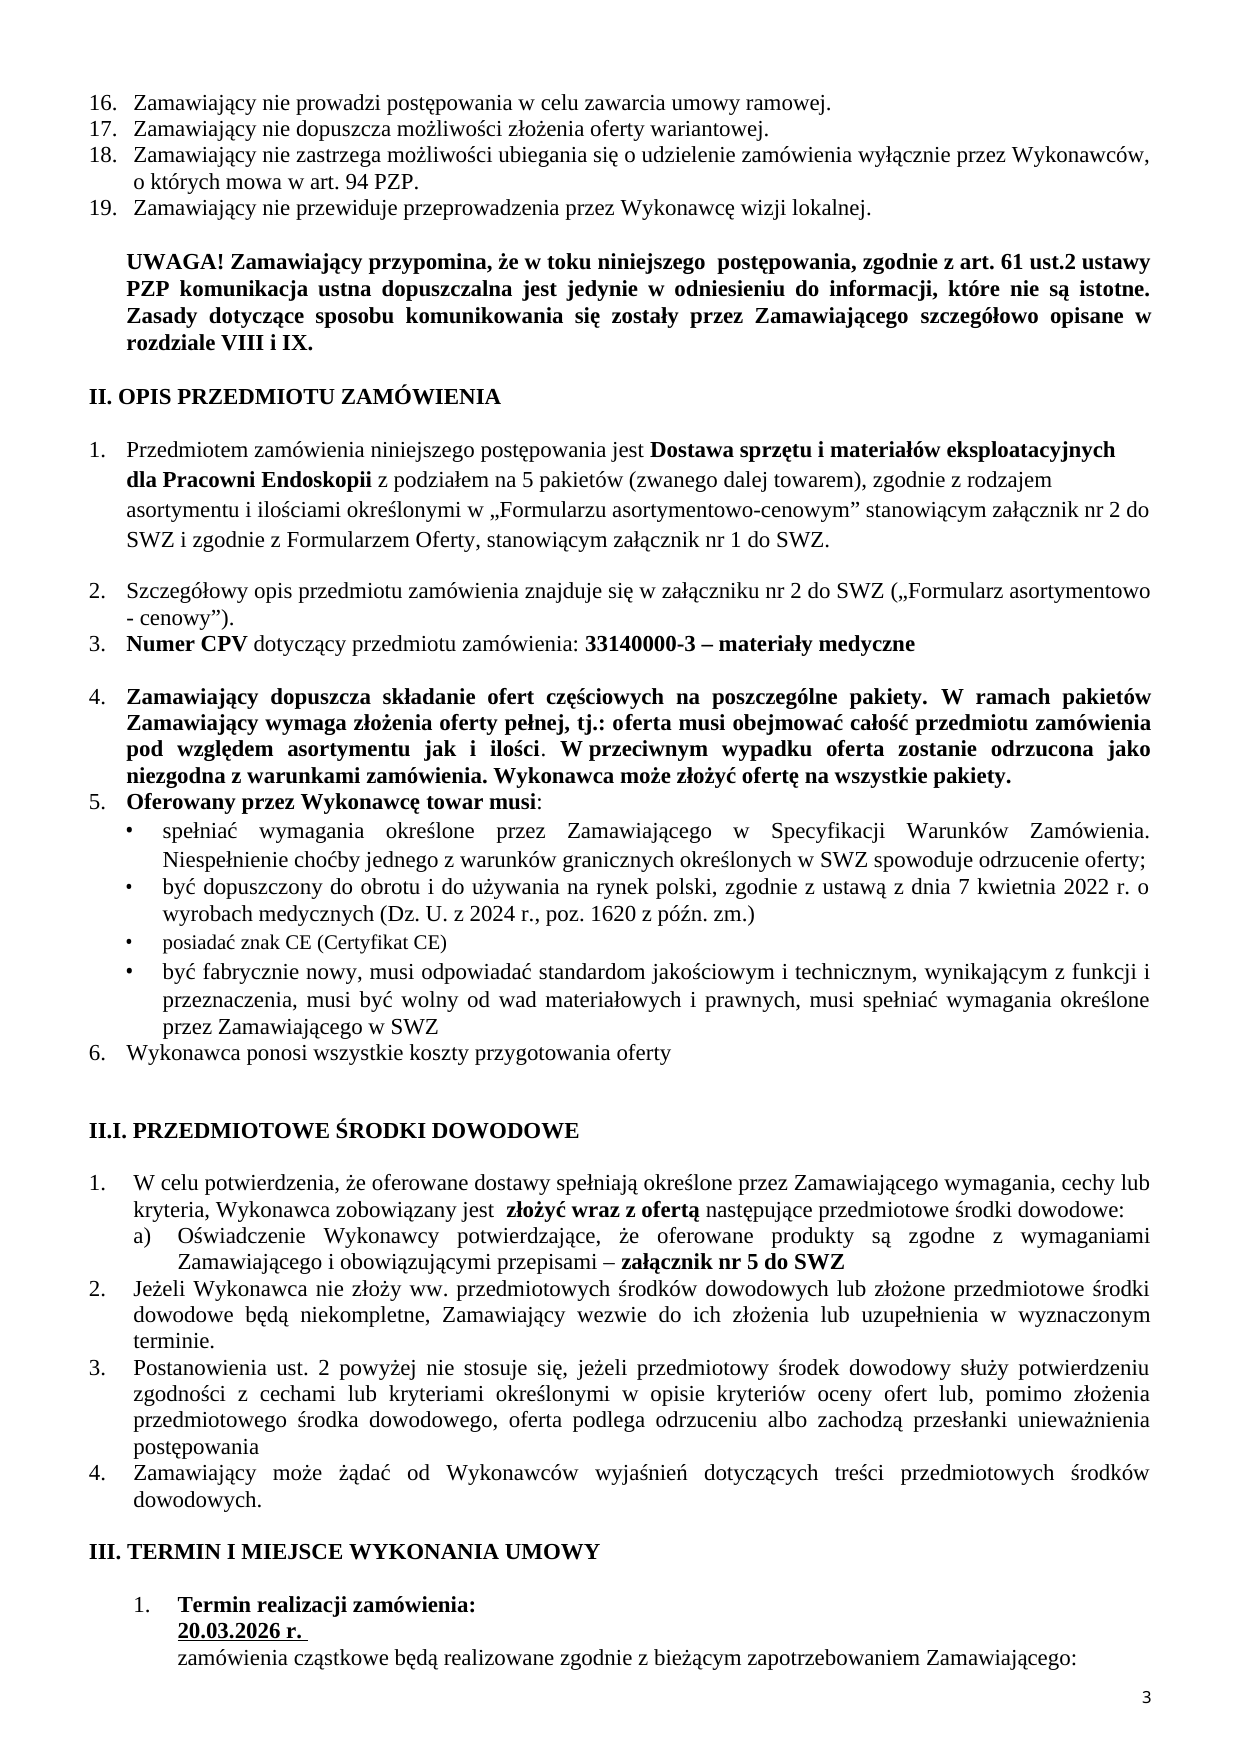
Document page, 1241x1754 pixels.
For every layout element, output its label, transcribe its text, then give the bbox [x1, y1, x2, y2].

list Zamawiający nie zastrzega możliwości ubiegania się o udzielenie zamówienia wyłącznie przez Wykonawców, o których mowa w art. 94 PZP. [89, 141, 1152, 194]
list Zamawiający nie prowadzi postępowania w celu zawarcia umowy ramowej. [89, 89, 1152, 115]
list Zamawiający nie dopuszcza możliwości złożenia oferty wariantowej. [89, 115, 1152, 141]
list Jeżeli Wykonawca nie złoży ww. przedmiotowych środków dowodowych lub złożone przedmiotowe środki dowodowe będą niekompletne, Zamawiający wezwie do ich złożenia lub uzupełnienia w wyznaczonym terminie. [89, 1275, 1152, 1354]
text zamówienia cząstkowe będą realizowane zgodnie z bieżącym zapotrzebowaniem Zamawiającego: [89, 1644, 1152, 1670]
list Numer CPV dotyczący przedmiotu zamówienia: 33140000-3 – materiały medyczne [89, 630, 1152, 656]
text UWAGA! Zamawiający przypomina, że w toku niniejszego postępowania, zgodnie z art. 61 ust.2 ustawy PZP komunikacja ustna dopuszczalna jest jedynie w odniesieniu do informacji, które nie są istotne. Zasady dotyczące sposobu komunikowania się zostały przez Zamawiającego szczegółowo opisane w rozdziale VIII i IX. [126, 247, 1152, 356]
list Zamawiający może żądać od Wykonawców wyjaśnień dotyczących treści przedmiotowych środków dowodowych. [89, 1459, 1152, 1512]
text III. TERMIN I MIEJSCE WYKONANIA UMOWY [89, 1538, 1152, 1565]
list posiadać znak CE (Certyfikat CE) [125, 927, 1152, 955]
list spełniać wymagania określone przez Zamawiającego w Specyfikacji Warunków Zamówienia. Niespełnienie choćby jednego z warunków granicznych określonych w SWZ spowoduje odrzucenie oferty; [125, 814, 1152, 872]
list Zamawiający dopuszcza składanie ofert częściowych na poszczególne pakiety. W ramach pakietów Zamawiający wymaga złożenia oferty pełnej, tj.: oferta musi obejmować całość przedmiotu zamówienia pod względem asortymentu jak i ilości. W przeciwnym wypadku oferta zostanie odrzucona jako niezgodna z warunkami zamówienia. Wykonawca może złożyć ofertę na wszystkie pakiety. [89, 683, 1152, 788]
list Termin realizacji zamówienia: [133, 1591, 1152, 1617]
list Oferowany przez Wykonawcę towar musi: [89, 788, 1152, 814]
list Przedmiotem zamówienia niniejszego postępowania jest Dostawa sprzętu i materiałów eksploatacyjnych dla Pracowni Endoskopii z podziałem na 5 pakietów (zwanego dalej towarem), zgodnie z rodzajem asortymentu i ilościami określonymi w „Formularzu asortymentowo-cenowym” stanowiącym załącznik nr 2 do SWZ i zgodnie z Formularzem Oferty, stanowiącym załącznik nr 1 do SWZ. [89, 436, 1152, 553]
list Oświadczenie Wykonawcy potwierdzające, że oferowane produkty są zgodne z wymaganiami Zamawiającego i obowiązującymi przepisami – załącznik nr 5 do SWZ [133, 1222, 1152, 1275]
subtitle II. OPIS PRZEDMIOTU ZAMÓWIENIA [89, 383, 1152, 409]
list Szczegółowy opis przedmiotu zamówienia znajduje się w załączniku nr 2 do SWZ („Formularz asortymentowo - cenowy”). [89, 577, 1152, 630]
list Zamawiający nie przewiduje przeprowadzenia przez Wykonawcę wizji lokalnej. [89, 194, 1152, 220]
list Wykonawca ponosi wszystkie koszty przygotowania oferty [89, 1039, 1152, 1066]
text 20.03.2026 r. [177, 1617, 1152, 1644]
list być dopuszczony do obrotu i do używania na rynek polski, zgodnie z ustawą z dnia 7 kwietnia 2022 r. o wyrobach medycznych (Dz. U. z 2024 r., poz. 1620 z późn. zm.) [125, 872, 1152, 927]
list Postanowienia ust. 2 powyżej nie stosuje się, jeżeli przedmiotowy środek dowodowy służy potwierdzeniu zgodności z cechami lub kryteriami określonymi w opisie kryteriów oceny ofert lub, pomimo złożenia przedmiotowego środka dowodowego, oferta podlega odrzuceniu albo zachodzą przesłanki unieważnienia postępowania [89, 1354, 1152, 1459]
text II.I. PRZEDMIOTOWE ŚRODKI DOWODOWE [89, 1117, 1152, 1143]
list W celu potwierdzenia, że oferowane dostawy spełniają określone przez Zamawiającego wymagania, cechy lub kryteria, Wykonawca zobowiązany jest złożyć wraz z ofertą następujące przedmiotowe środki dowodowe: [89, 1169, 1152, 1222]
list być fabrycznie nowy, musi odpowiadać standardom jakościowym i technicznym, wynikającym z funkcji i przeznaczenia, musi być wolny od wad materiałowych i prawnych, musi spełniać wymagania określone przez Zamawiającego w SWZ [125, 955, 1152, 1039]
